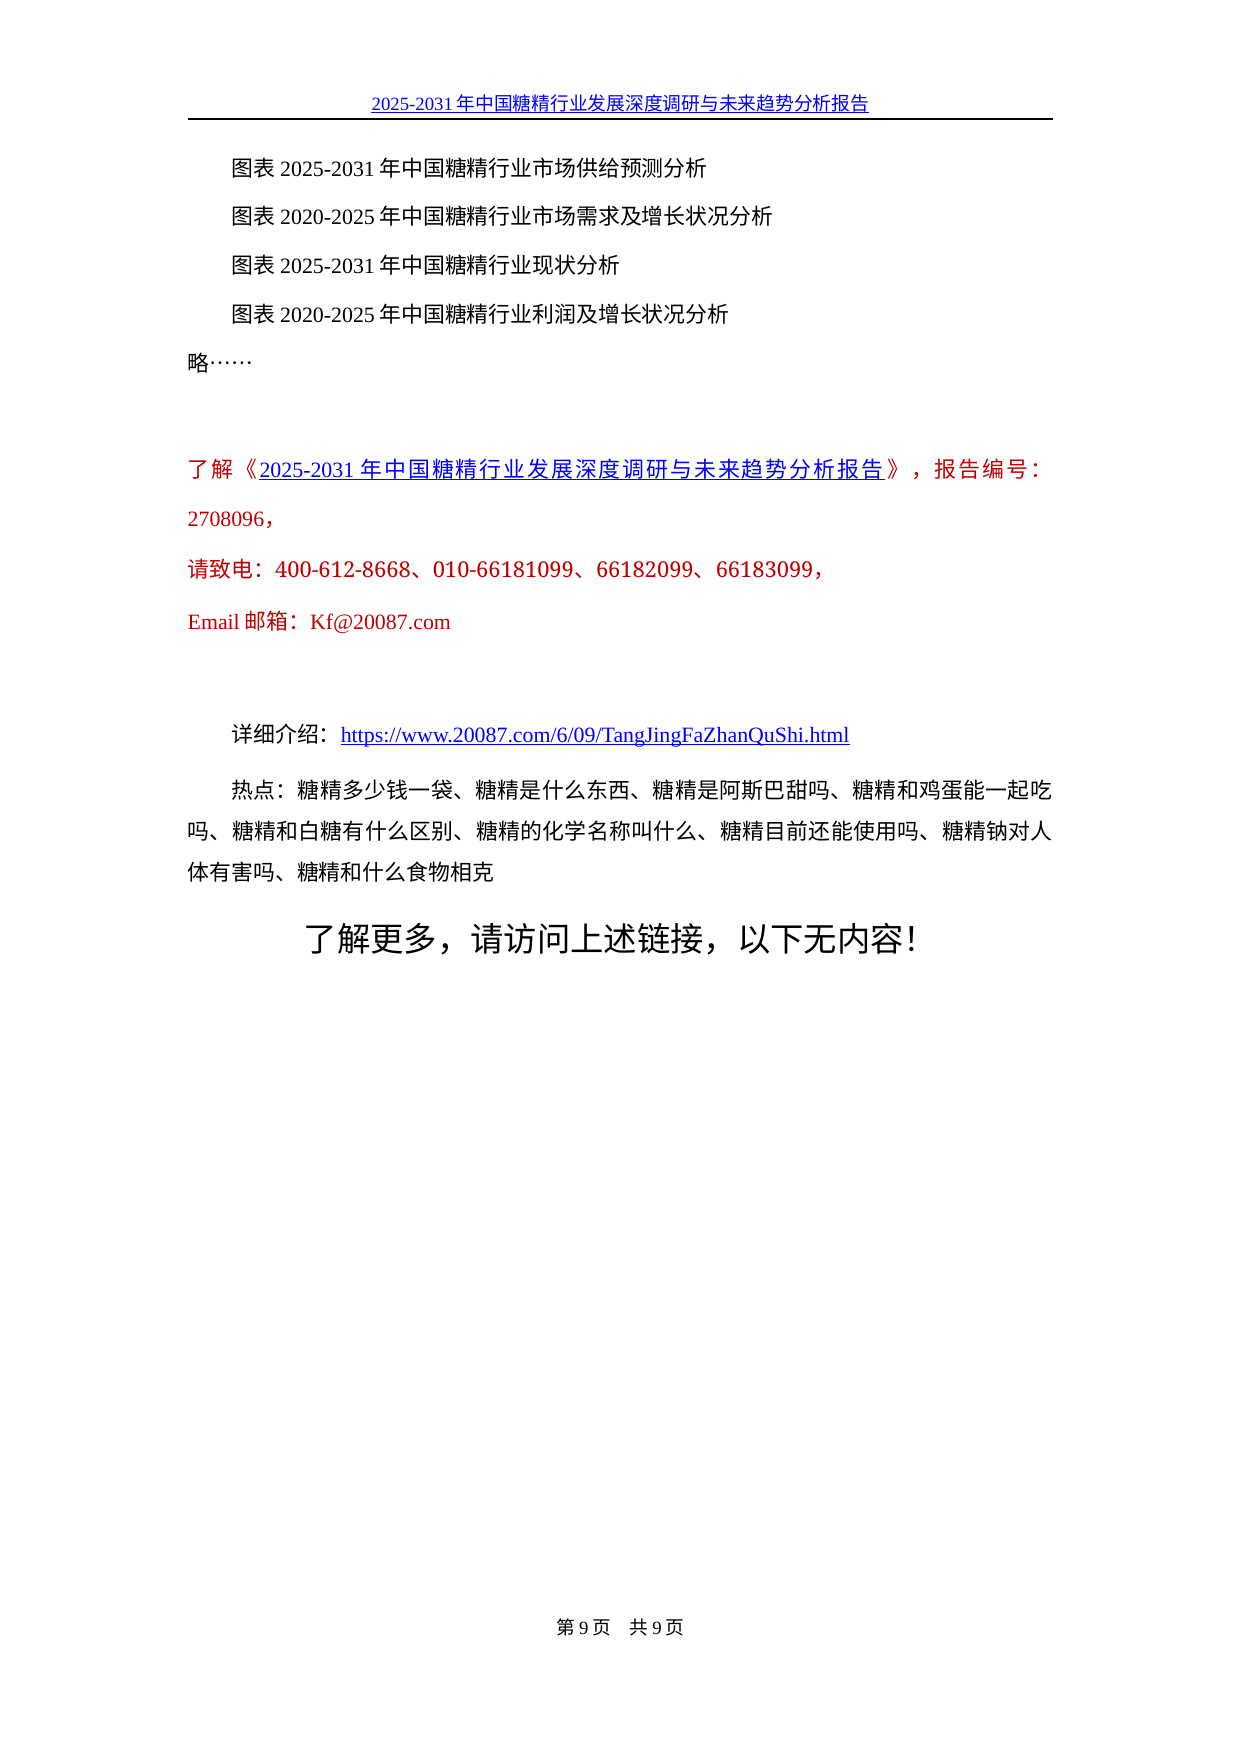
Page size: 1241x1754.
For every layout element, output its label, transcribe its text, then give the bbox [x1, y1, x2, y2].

text 热点：糖精多少钱一袋、糖精是什么东西、糖精是阿斯巴甜吗、糖精和鸡蛋能一起吃吗、糖精和白糖有什么区别、糖精的化学名称叫什么、糖精目前还能使用吗、糖精钠对人体有害吗、糖精和什么食物相克 [187, 773, 1053, 887]
text 请致电：400-612-8668、010-66181099、66182099、66183099， [187, 552, 1053, 584]
title 了解更多，请访问上述链接，以下无内容！ [187, 904, 1053, 969]
text 详细介绍：https://www.20087.com/6/09/TangJingFaZhanQuShi.html [187, 716, 1053, 749]
text Email邮箱：Kf@20087.com [187, 603, 1053, 636]
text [187, 150, 1053, 378]
text 了解《2025-2031年中国糖精行业发展深度调研与未来趋势分析报告》，报告编号：2708096， [187, 452, 1053, 533]
